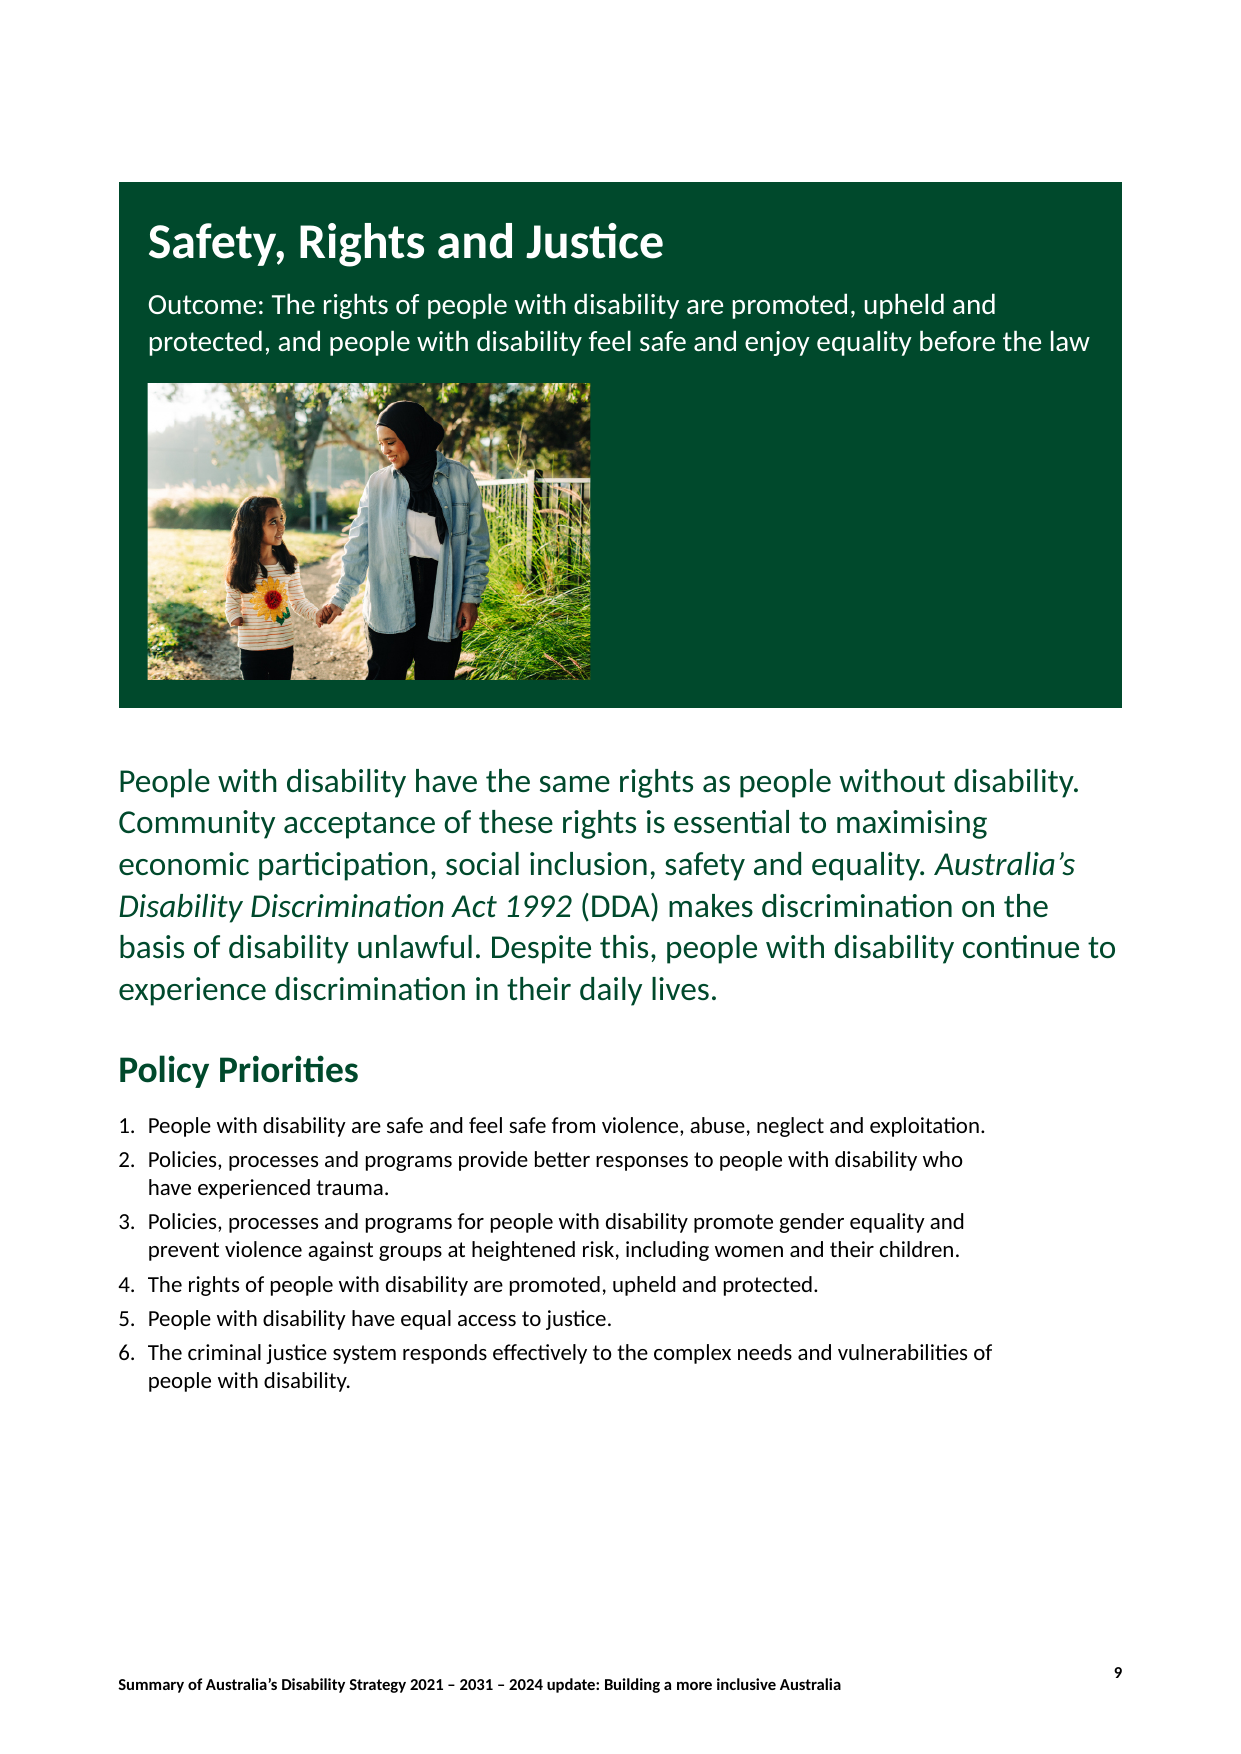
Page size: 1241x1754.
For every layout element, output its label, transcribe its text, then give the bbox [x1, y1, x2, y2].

list People with disability are safe and feel safe from violence, abuse, neglect and exploitation. [118, 1111, 1122, 1139]
text People with disability have the same rights as people without disability. Community acceptance of these rights is essential to maximising economic participation, social inclusion, safety and equality. Australia’s Disability Discrimination Act 1992 (DDA) makes discrimination on the basis of disability unlawful. Despite this, people with disability continue to experience discrimination in their daily lives. [118, 759, 1122, 1009]
list People with disability have equal access to justice. [118, 1304, 1122, 1332]
text Policy Priorities [118, 1046, 1122, 1092]
list Policies, processes and programs for people with disability promote gender equality and prevent violence against groups at heightened risk, including women and their children. [118, 1207, 1122, 1263]
text Outcome: The rights of people with disability are promoted, upheld and protected, and people with disability feel safe and enjoy equality before the law [119, 254, 1122, 354]
picture [147, 383, 591, 680]
list The criminal justice system responds effectively to the complex needs and vulnerabilities of people with disability. [118, 1338, 1122, 1394]
text Safety, Rights and Justice [119, 182, 1122, 254]
list The rights of people with disability are promoted, upheld and protected. [118, 1270, 1122, 1298]
list Policies, processes and programs provide better responses to people with disability who have experienced trauma. [118, 1145, 1122, 1201]
